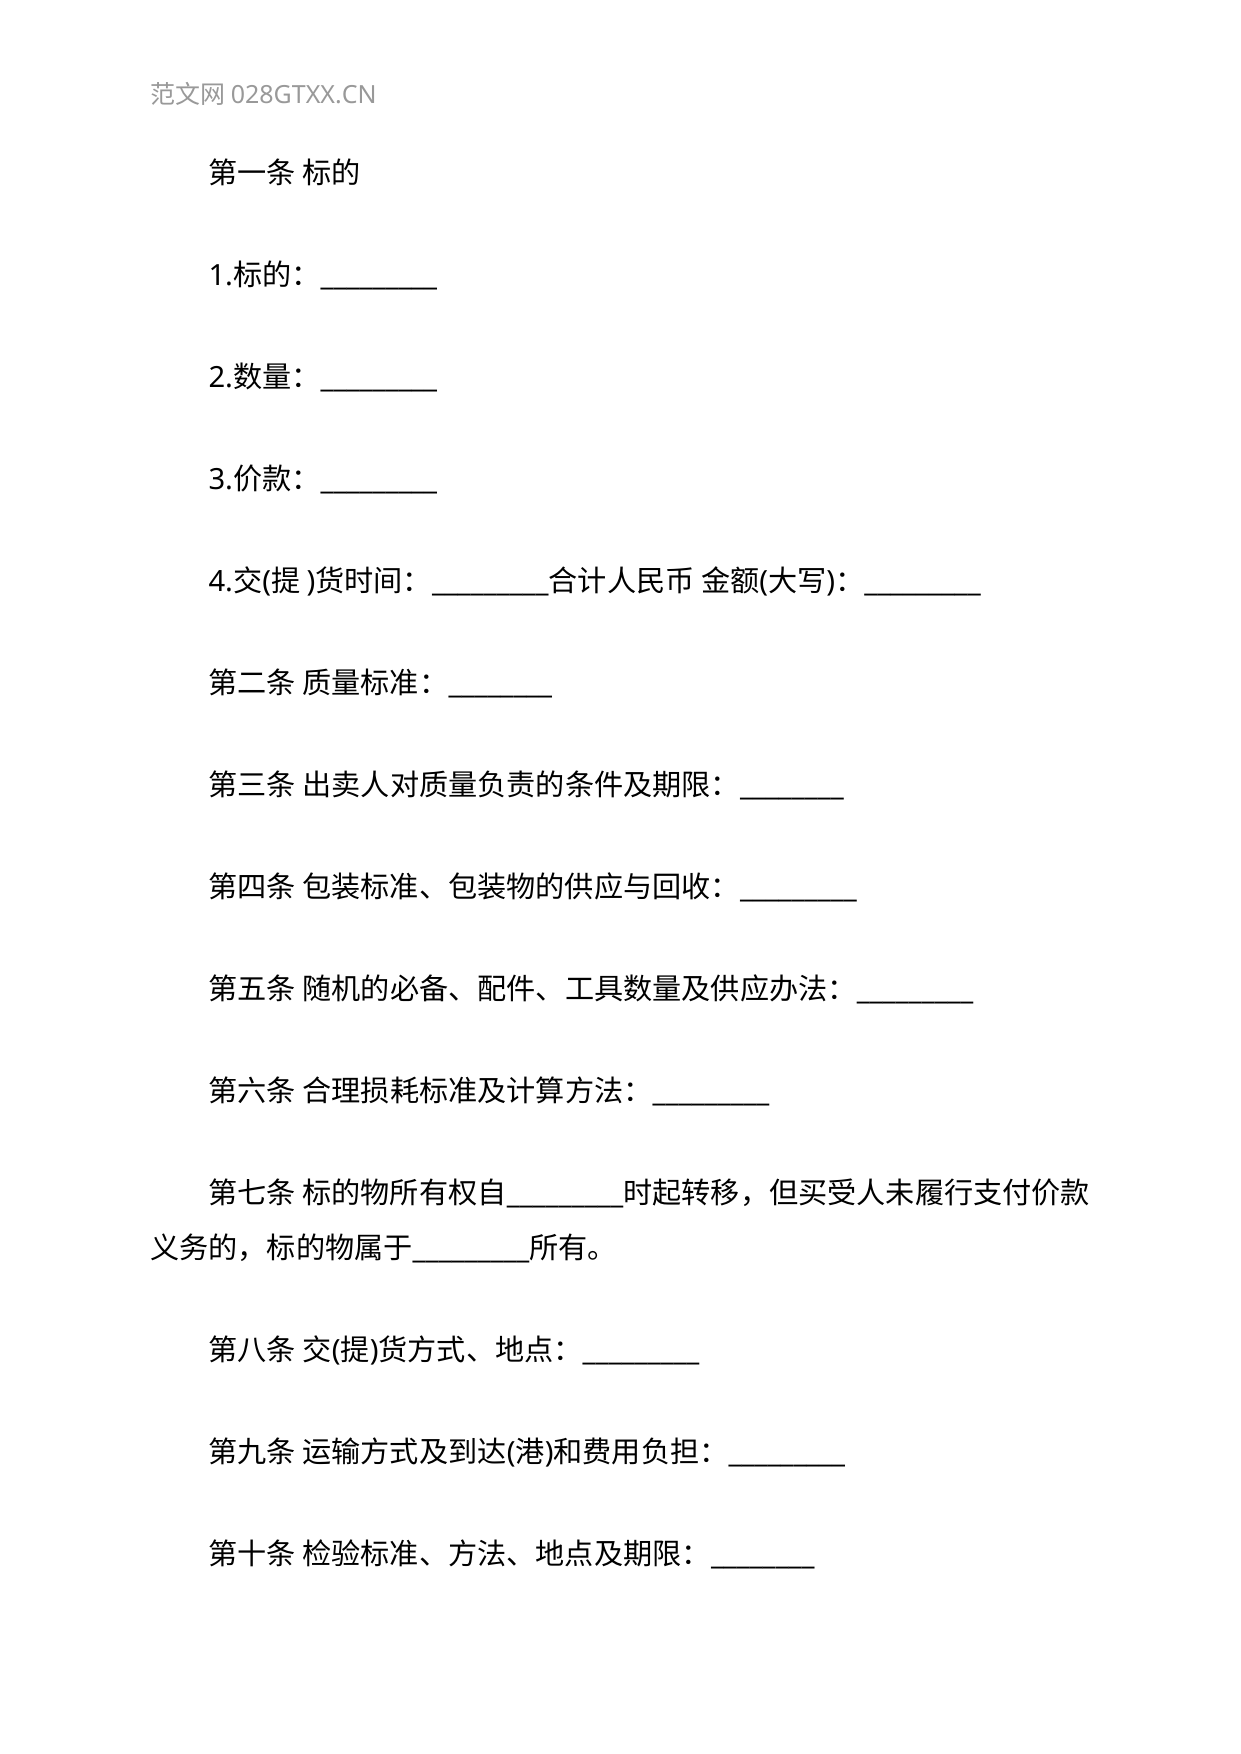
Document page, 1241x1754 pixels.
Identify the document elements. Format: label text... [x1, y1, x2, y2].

text 第二条 质量标准：________ [150, 660, 1090, 702]
text 第四条 包装标准、包装物的供应与回收：_________ [150, 864, 1090, 906]
text 2.数量：_________ [150, 354, 1090, 396]
text 第六条 合理损耗标准及计算方法：_________ [150, 1068, 1090, 1110]
text 1.标的：_________ [150, 252, 1090, 294]
text 第十条 检验标准、方法、地点及期限：________ [150, 1531, 1090, 1573]
text 第七条 标的物所有权自_________时起转移，但买受人未履行支付价款义务的，标的物属于_________所有。 [150, 1169, 1090, 1267]
text 第一条 标的 [150, 150, 1090, 192]
text 4.交(提 )货时间：_________合计人民币 金额(大写)：_________ [150, 558, 1090, 600]
text 第五条 随机的必备、配件、工具数量及供应办法：_________ [150, 966, 1090, 1008]
text 3.价款：_________ [150, 456, 1090, 498]
text 第八条 交(提)货方式、地点：_________ [150, 1327, 1090, 1369]
text 第三条 出卖人对质量负责的条件及期限：________ [150, 762, 1090, 804]
text 第九条 运输方式及到达(港)和费用负担：_________ [150, 1428, 1090, 1471]
